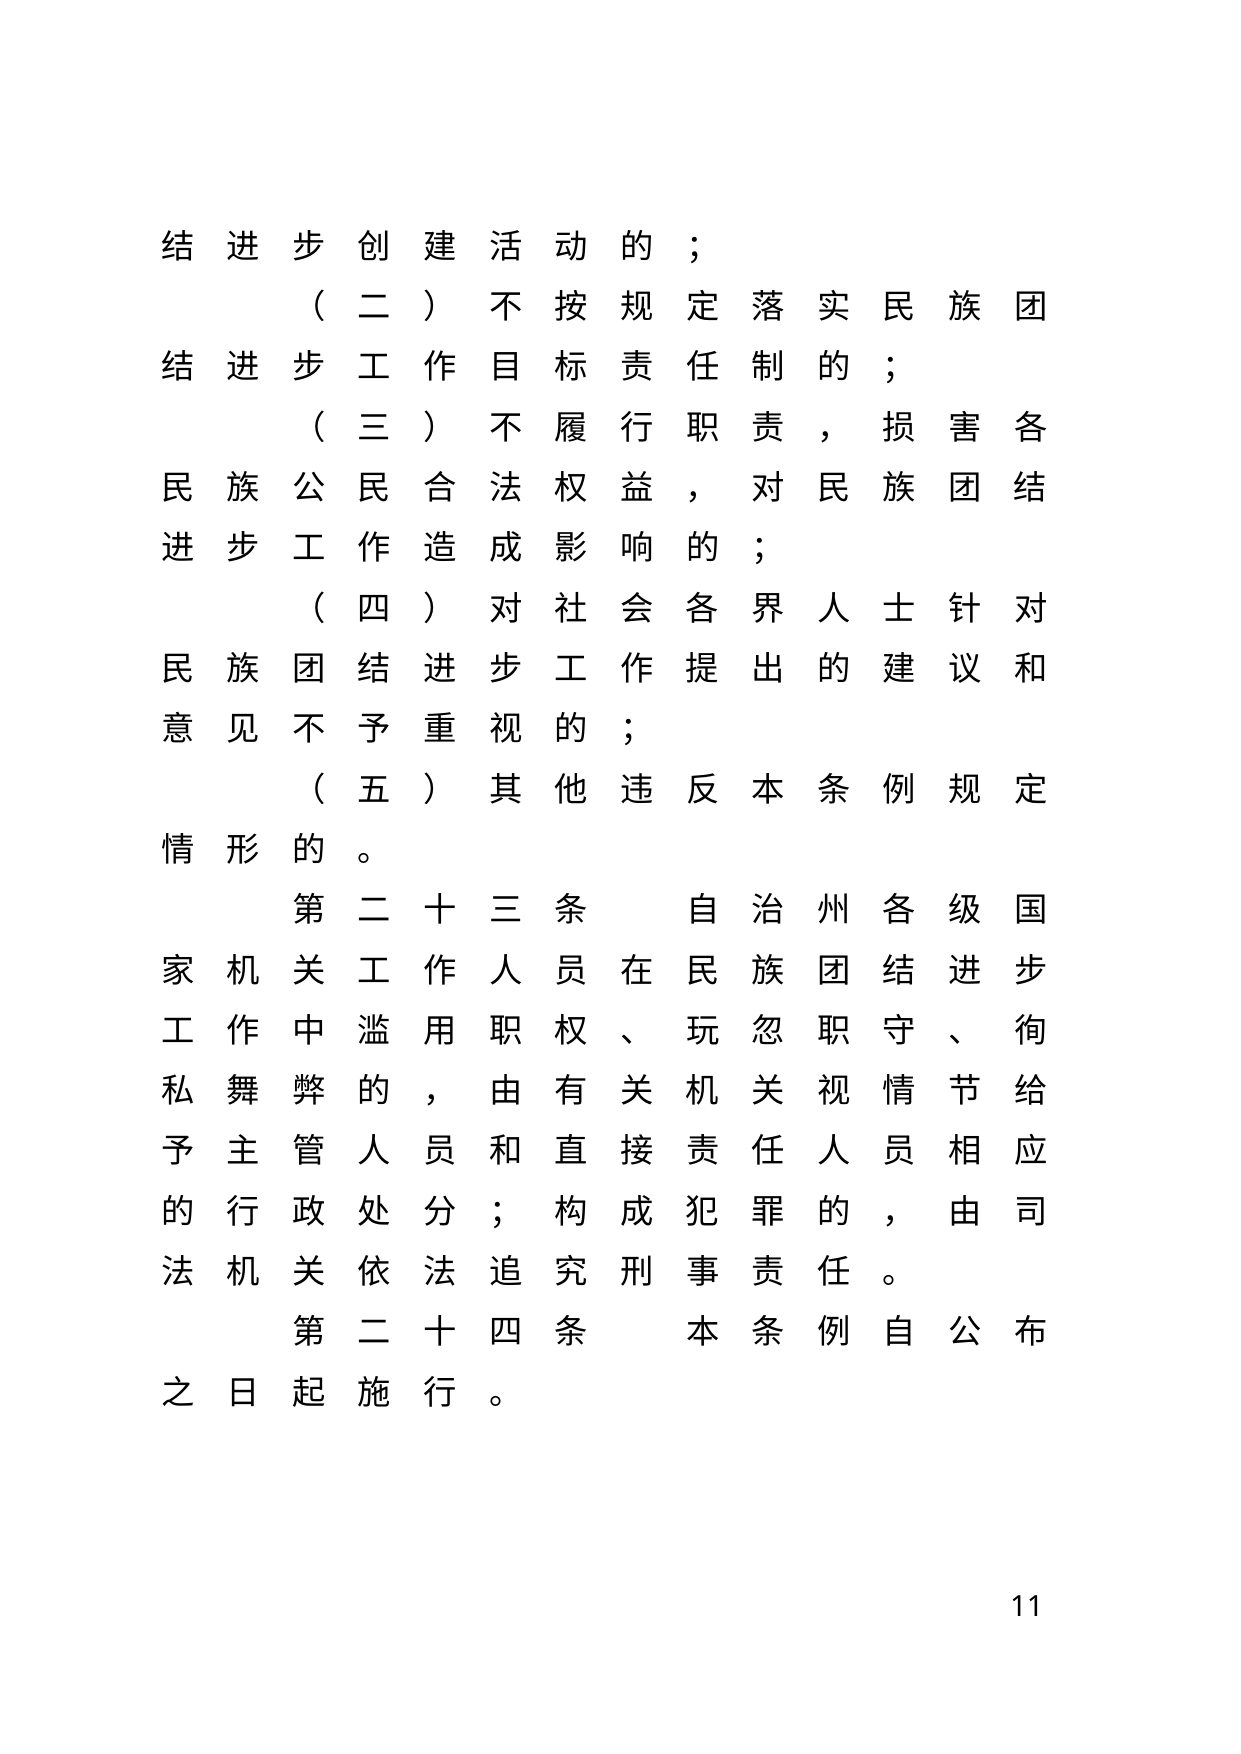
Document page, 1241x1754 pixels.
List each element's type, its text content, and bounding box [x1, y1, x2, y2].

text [161, 213, 1079, 274]
text （四）对社会各界人士针对民族团结进步工作提出的建议和意见不予重视的； [161, 575, 1079, 756]
text 第二十四条 本条例自公布之日起施行。 [161, 1299, 1079, 1420]
text （三）不履行职责，损害各民族公民合法权益，对民族团结进步工作造成影响的； [161, 394, 1079, 575]
text （二）不按规定落实民族团结进步工作目标责任制的； [161, 274, 1079, 394]
text （五）其他违反本条例规定情形的。 [161, 756, 1079, 877]
text 第二十三条 自治州各级国家机关工作人员在民族团结进步工作中滥用职权、玩忽职守、徇私舞弊的，由有关机关视情节给予主管人员和直接责任人员相应的行政处分；构成犯罪的，由司法机关依法追究刑事责任。 [161, 877, 1079, 1299]
